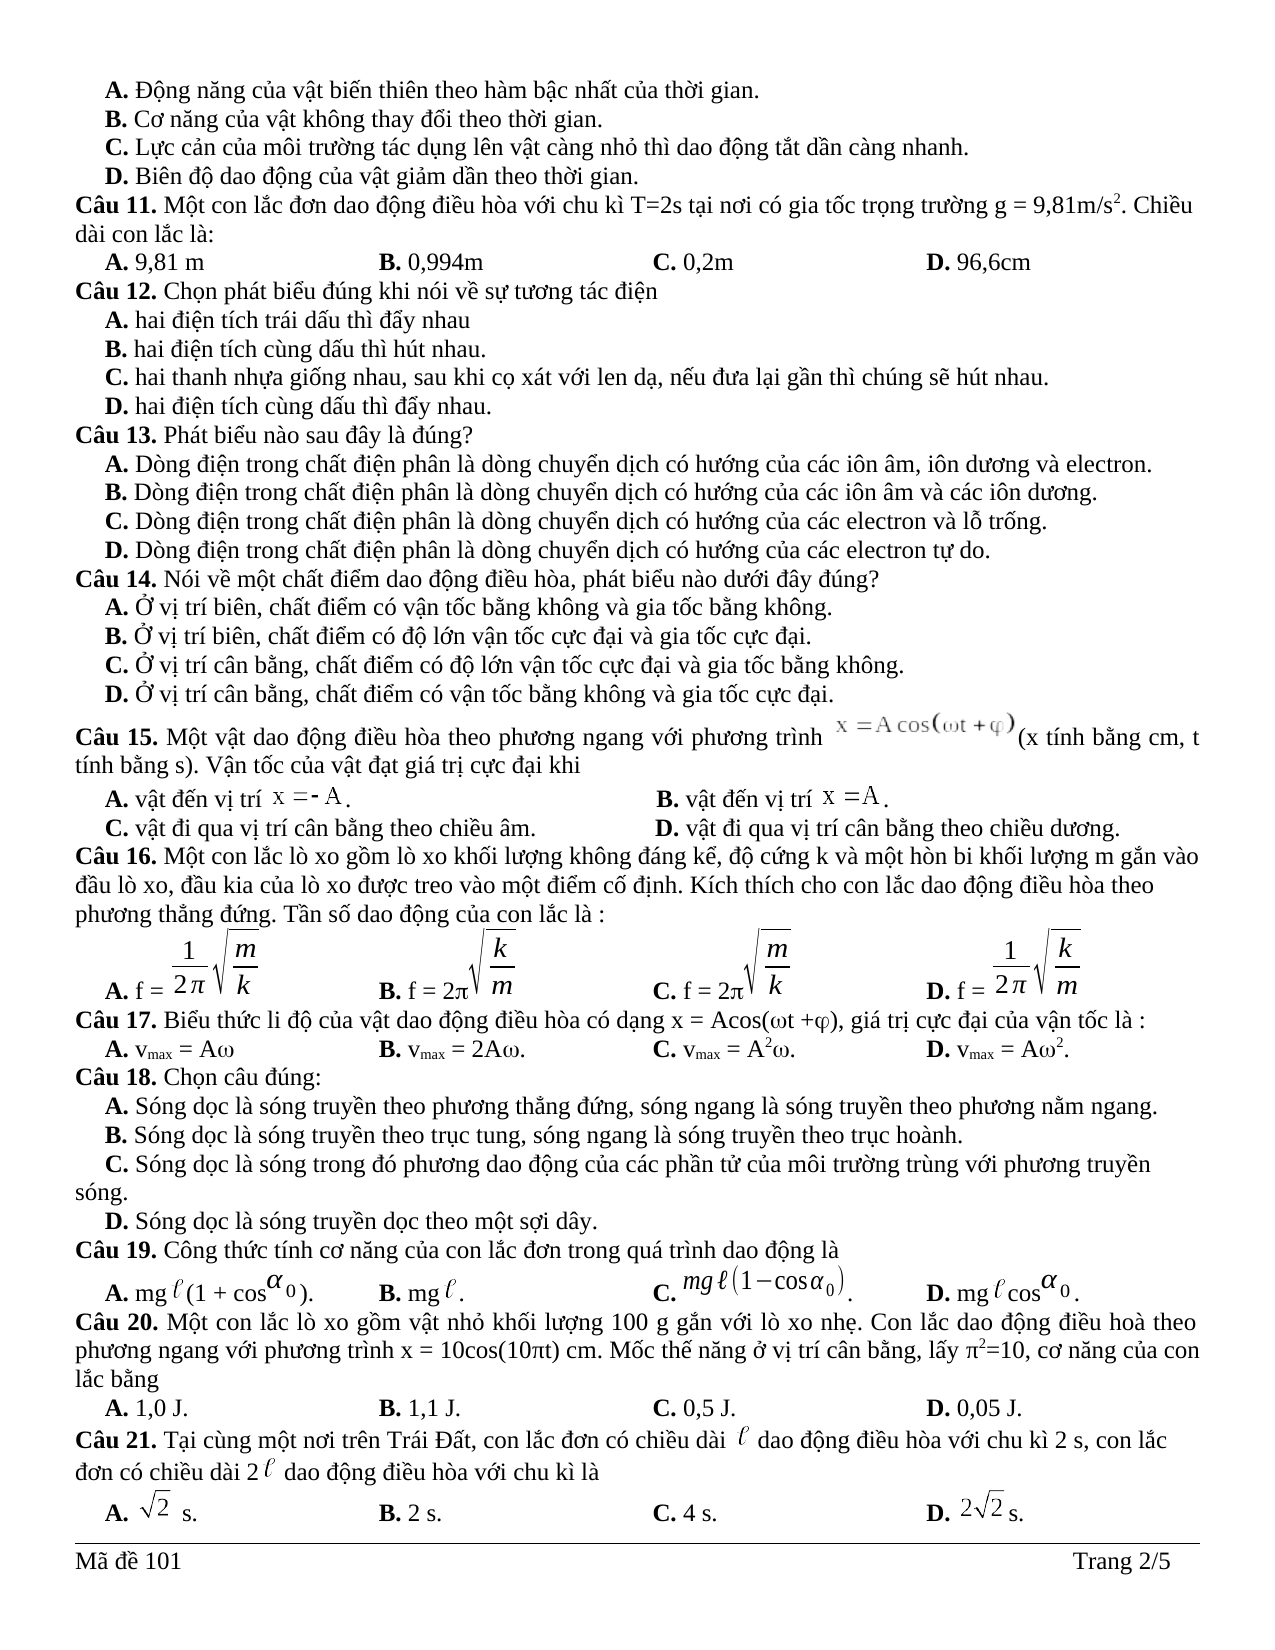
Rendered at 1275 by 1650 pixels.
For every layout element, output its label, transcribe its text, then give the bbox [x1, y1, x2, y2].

text C. Sóng dọc là sóng trong đó phương dao động của các phần tử của môi trường trùng với phương truyền sóng. [75, 1149, 1200, 1206]
text A. Dòng điện trong chất điện phân là dòng chuyển dịch có hướng của các iôn âm, iôn dương và electron. [75, 449, 1200, 477]
text C. Lực cản của môi trường tác dụng lên vật càng nhỏ thì dao động tắt dần càng nhanh. [75, 132, 1200, 161]
text Câu 21. Tại cùng một nơi trên Trái Đất, con lắc đơn có chiều dài dao động điều hòa với chu kì 2 s, con lắc đơn có chiều dài 2 dao động điều hòa với chu kì là [75, 1422, 1200, 1486]
text A. mg(1 + cos). B. mg. C. . D. mgcos. [75, 1264, 1200, 1307]
text D. hai điện tích cùng dấu thì đẩy nhau. [75, 391, 1200, 420]
text Câu 12. Chọn phát biểu đúng khi nói về sự tương tác điện [75, 276, 1200, 305]
text A. f = B. f = 2 C. f = 2 D. f = [75, 928, 1200, 1005]
text Câu 18. Chọn câu đúng: [75, 1062, 1200, 1091]
text Câu 13. Phát biểu nào sau đây là đúng? [75, 420, 1200, 449]
text C. Ở vị trí cân bằng, chất điểm có độ lớn vận tốc cực đại và gia tốc bằng không. [75, 650, 1200, 679]
text Câu 11. Một con lắc đơn dao động điều hòa với chu kì T=2s tại nơi có gia tốc trọng trường g = 9,81m/s2. Chiều dài con lắc là: [75, 190, 1200, 247]
text C. Dòng điện trong chất điện phân là dòng chuyển dịch có hướng của các electron và lỗ trống. [75, 506, 1200, 535]
text Câu 20. Một con lắc lò xo gồm vật nhỏ khối lượng 100 g gắn với lò xo nhẹ. Con lắc dao động điều hoà theo phương ngang với phương trình x = 10cos(10πt) cm. Mốc thế năng ở vị trí cân bằng, lấy π2=10, cơ năng của con lắc bằng [75, 1307, 1200, 1393]
text B. Dòng điện trong chất điện phân là dòng chuyển dịch có hướng của các iôn âm và các iôn dương. [75, 477, 1200, 506]
text Câu 14. Nói về một chất điểm dao động điều hòa, phát biểu nào dưới đây đúng? [75, 564, 1200, 592]
text C. hai thanh nhựa giống nhau, sau khi cọ xát với len dạ, nếu đưa lại gần thì chúng sẽ hút nhau. [75, 362, 1200, 391]
text A. Sóng dọc là sóng truyền theo phương thẳng đứng, sóng ngang là sóng truyền theo phương nằm ngang. [75, 1091, 1200, 1120]
text D. Ở vị trí cân bằng, chất điểm có vận tốc bằng không và gia tốc cực đại. [75, 679, 1200, 707]
text B. hai điện tích cùng dấu thì hút nhau. [75, 334, 1200, 362]
text A. vmax = A B. vmax = 2A. C. vmax = A2. D. vmax = A2. [75, 1034, 1200, 1062]
text A. hai điện tích trái dấu thì đẩy nhau [75, 305, 1200, 334]
text B. Ở vị trí biên, chất điểm có độ lớn vận tốc cực đại và gia tốc cực đại. [75, 621, 1200, 650]
text B. Cơ năng của vật không thay đổi theo thời gian. [75, 104, 1200, 132]
text C. vật đi qua vị trí cân bằng theo chiều âm. D. vật đi qua vị trí cân bằng theo chiều dương. [75, 813, 1200, 841]
text Câu 16. Một con lắc lò xo gồm lò xo khối lượng không đáng kể, độ cứng k và một hòn bi khối lượng m gắn vào đầu lò xo, đầu kia của lò xo được treo vào một điểm cố định. Kích thích cho con lắc dao động điều hòa theo phương thẳng đứng. Tần số dao động của con lắc là : [75, 841, 1200, 928]
text A. vật đến vị trí . B. vật đến vị trí . [75, 779, 1200, 813]
text Câu 19. Công thức tính cơ năng của con lắc đơn trong quá trình dao động là [75, 1235, 1192, 1264]
text A. 1,0 J. B. 1,1 J. C. 0,5 J. D. 0,05 J. [75, 1393, 1200, 1422]
text Câu 15. Một vật dao động điều hòa theo phương ngang với phương trình (x tính bằng cm, t tính bằng s). Vận tốc của vật đạt giá trị cực đại khi [75, 707, 1200, 779]
text A. 9,81 m B. 0,994m C. 0,2m D. 96,6cm [75, 247, 1200, 276]
text D. Sóng dọc là sóng truyền dọc theo một sợi dây. [75, 1206, 1200, 1235]
text D. Biên độ dao động của vật giảm dần theo thời gian. [75, 161, 1200, 190]
text A. Ở vị trí biên, chất điểm có vận tốc bằng không và gia tốc bằng không. [75, 592, 1200, 621]
text Câu 17. Biểu thức li độ của vật dao động điều hòa có dạng x = Acos(t +), giá trị cực đại của vận tốc là : [75, 1005, 1200, 1034]
text A. Động năng của vật biến thiên theo hàm bậc nhất của thời gian. [75, 75, 1200, 104]
text B. Sóng dọc là sóng truyền theo trục tung, sóng ngang là sóng truyền theo trục hoành. [75, 1120, 1200, 1149]
text A. s. B. 2 s. C. 4 s. D. s. [75, 1486, 1200, 1527]
text D. Dòng điện trong chất điện phân là dòng chuyển dịch có hướng của các electron tự do. [75, 535, 1200, 564]
